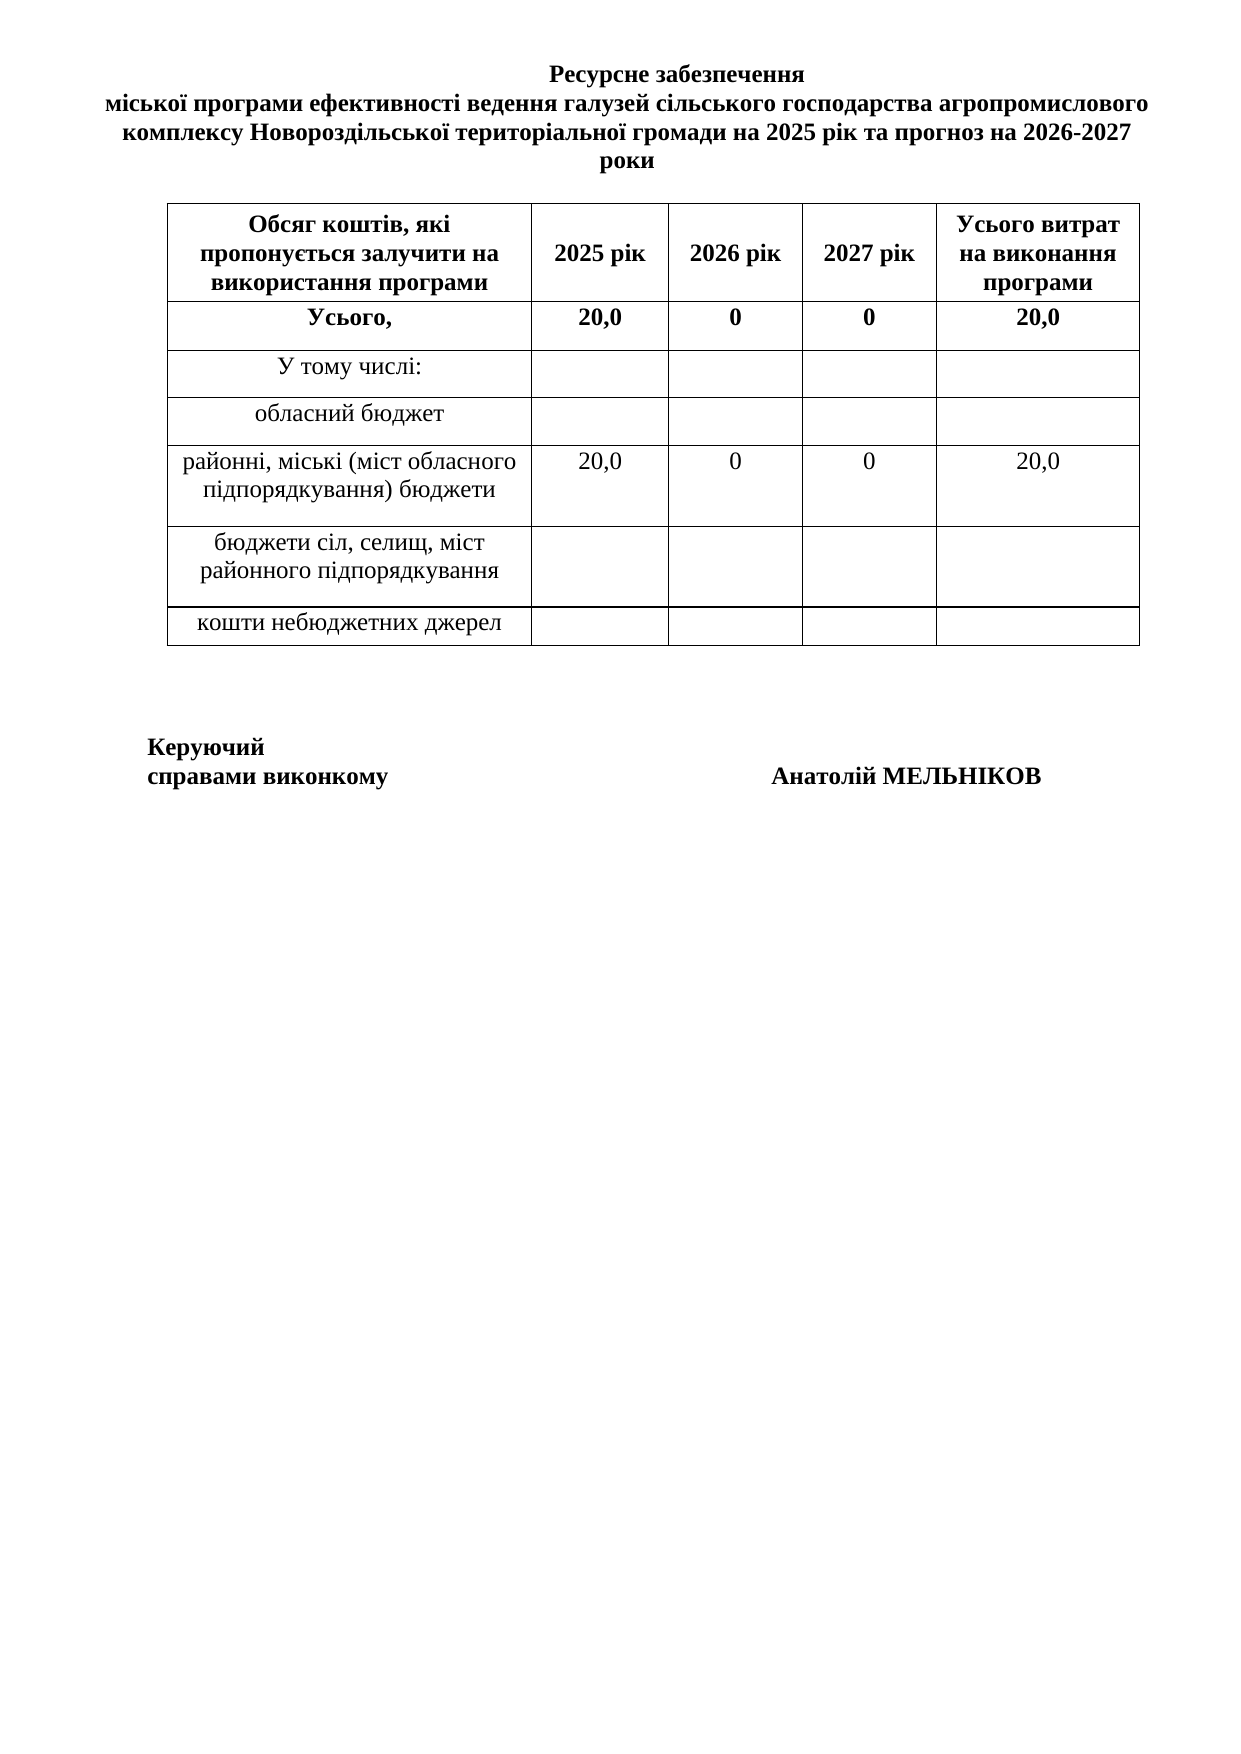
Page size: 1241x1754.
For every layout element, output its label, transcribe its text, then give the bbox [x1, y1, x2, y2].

table_cell [532, 351, 668, 397]
table_cell У тому числі: [168, 351, 531, 397]
text Ресурсне забезпечення [178, 59, 1150, 88]
table_cell [669, 527, 802, 606]
table_cell [937, 398, 1139, 445]
table_cell 0 [803, 302, 936, 350]
table_cell [532, 608, 668, 645]
table_cell [937, 351, 1139, 397]
table_header 2026 рік [669, 204, 802, 301]
table_cell [803, 351, 936, 397]
table_cell [669, 398, 802, 445]
table_cell бюджети сіл, селищ, міст районного підпорядкування [168, 527, 531, 606]
table_cell [669, 351, 802, 397]
table_cell обласний бюджет [168, 398, 531, 445]
text міської програми ефективності ведення галузей сільського господарства агропромислового комплексу Новороздільської територіальної громади на 2025 рік та прогноз на 2026-2027 роки [103, 88, 1150, 174]
table_cell [803, 398, 936, 445]
table_cell районні, міські (міст обласного підпорядкування) бюджети [168, 446, 531, 526]
text справами виконкому Анатолій МЕЛЬНІКОВ [103, 761, 1150, 790]
table_header Усього витрат на виконання програми [937, 204, 1139, 301]
table_cell 0 [669, 446, 802, 526]
table_cell 0 [669, 302, 802, 350]
table_cell [937, 527, 1139, 606]
table_cell [937, 608, 1139, 645]
table_cell [532, 527, 668, 606]
table_cell 0 [803, 446, 936, 526]
table_cell кошти небюджетних джерел [168, 608, 531, 645]
table_cell [532, 398, 668, 445]
table_cell Усього, [168, 302, 531, 350]
table_cell [803, 527, 936, 606]
table_cell 20,0 [937, 446, 1139, 526]
table_cell 20,0 [532, 446, 668, 526]
table_cell 20,0 [937, 302, 1139, 350]
table_cell [669, 608, 802, 645]
table_header Обсяг коштів, які пропонується залучити на використання програми [168, 204, 531, 301]
table_header 2025 рік [532, 204, 668, 301]
table_cell 20,0 [532, 302, 668, 350]
table_cell [803, 608, 936, 645]
text Керуючий [103, 732, 1150, 761]
table_header 2027 рік [803, 204, 936, 301]
